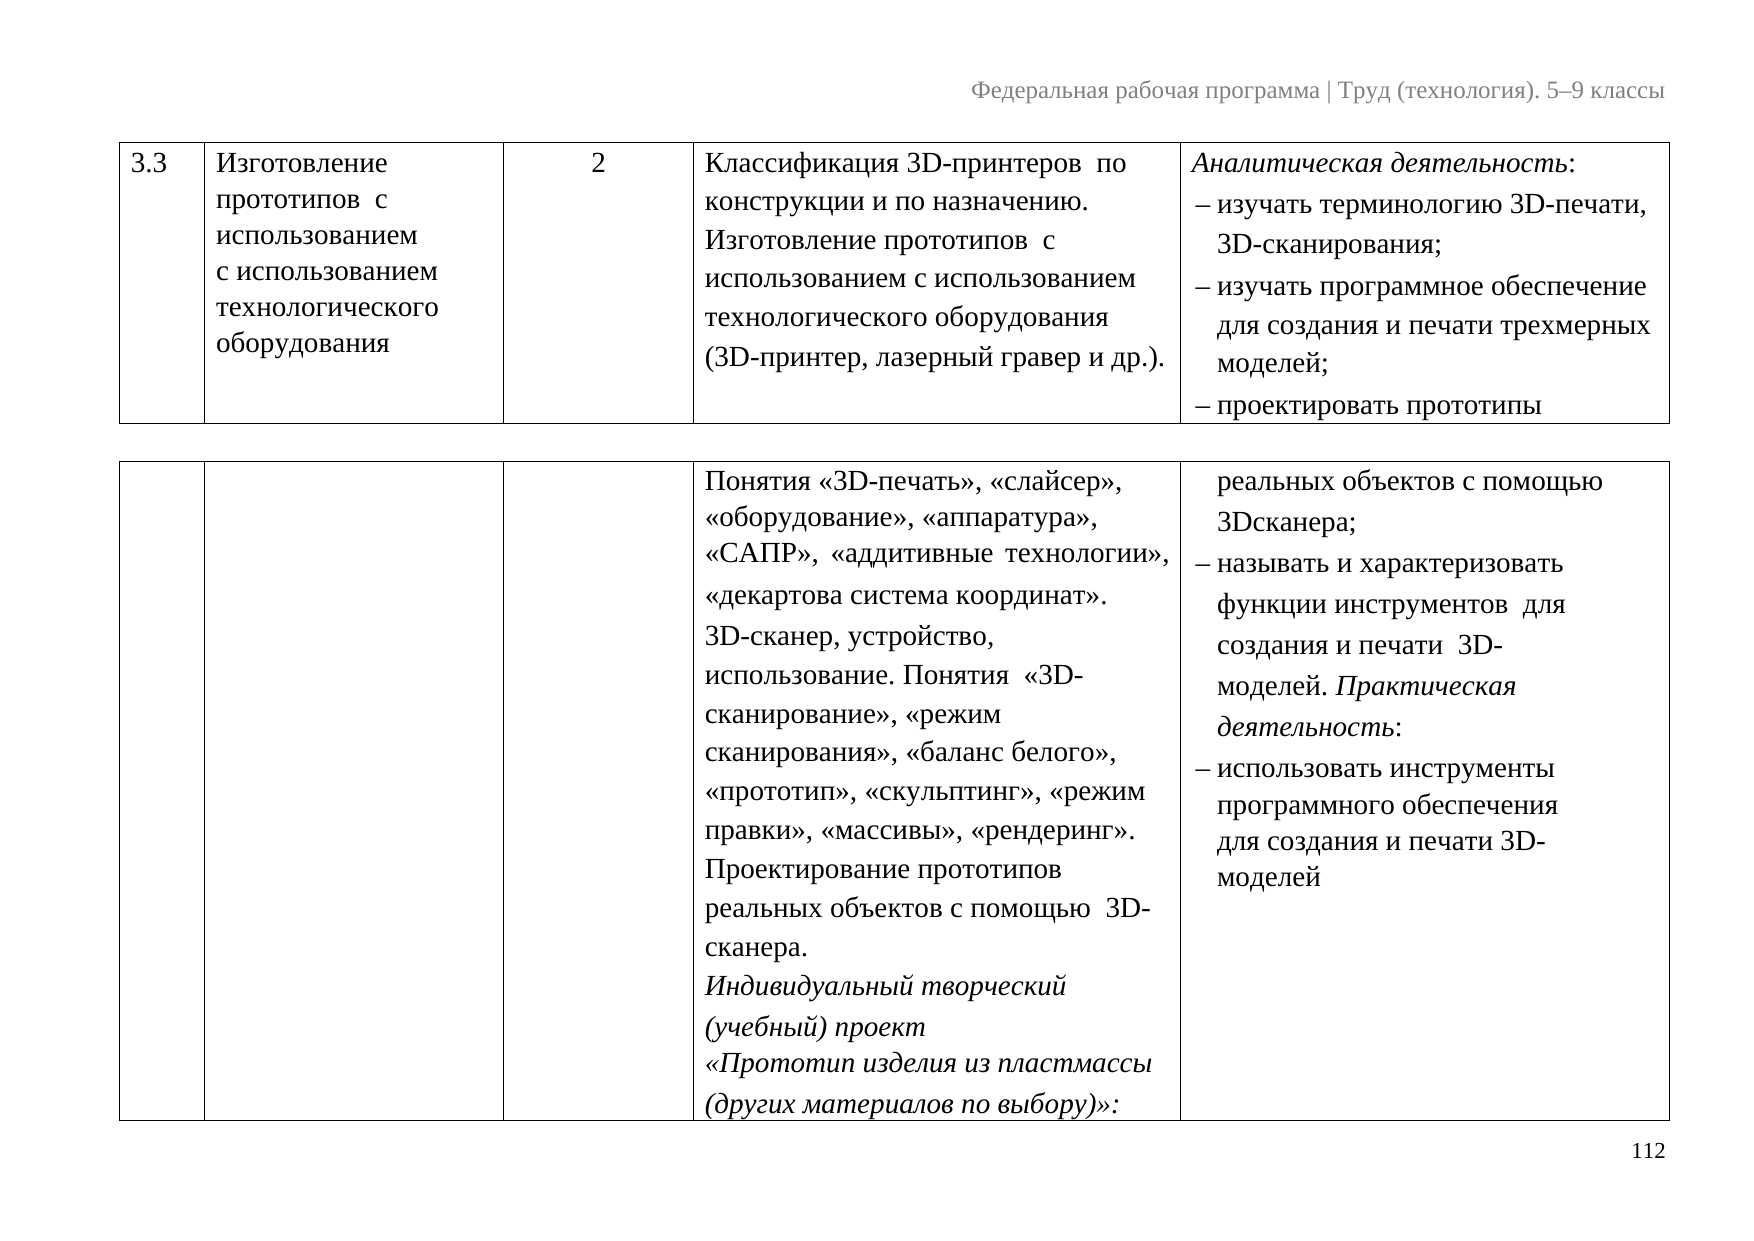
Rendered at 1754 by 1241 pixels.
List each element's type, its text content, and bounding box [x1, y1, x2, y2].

table_cell 2 [504, 143, 693, 423]
table_header [120, 462, 204, 1120]
table_cell Аналитическая деятельность: изучать терминологию 3D-печати, 3D-сканирования; изучать программное обеспечение для создания и печати трехмерных моделей; проектировать прототипы [1181, 143, 1669, 423]
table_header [1181, 462, 1669, 1120]
table_header [504, 462, 693, 1120]
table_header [694, 462, 1180, 1120]
table_cell Изготовление прототипов с использованием с использованием технологического оборудования [205, 143, 503, 423]
table_cell Классификация 3D-принтеров по конструкции и по назначению. Изготовление прототипов с использованием с использованием технологического оборудования (3D-принтер, лазерный гравер и др.). [694, 143, 1180, 423]
table_header [205, 462, 503, 1120]
table_cell 3.3 [120, 143, 204, 423]
